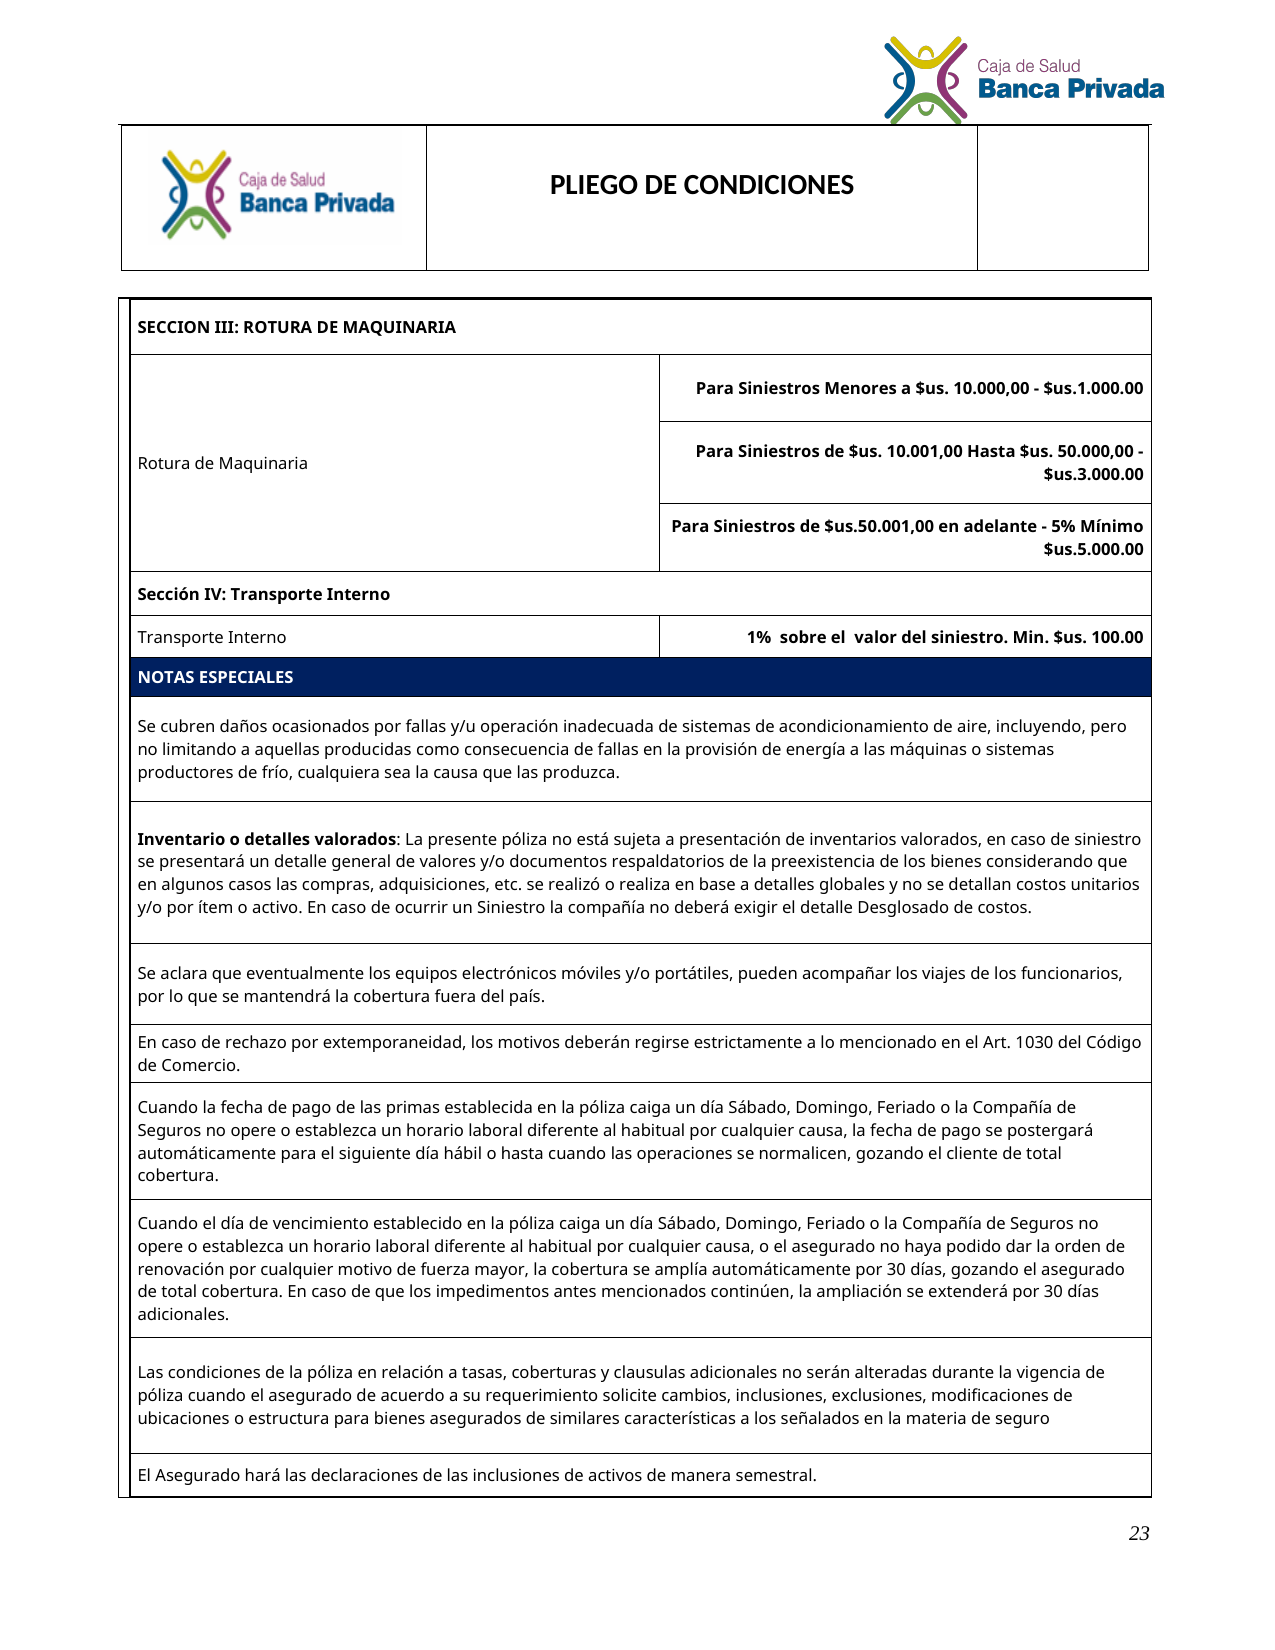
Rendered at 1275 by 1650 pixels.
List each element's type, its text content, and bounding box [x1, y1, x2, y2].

picture [873, 126, 977, 135]
picture [873, 28, 1177, 135]
picture [978, 126, 1148, 135]
picture [147, 126, 403, 245]
